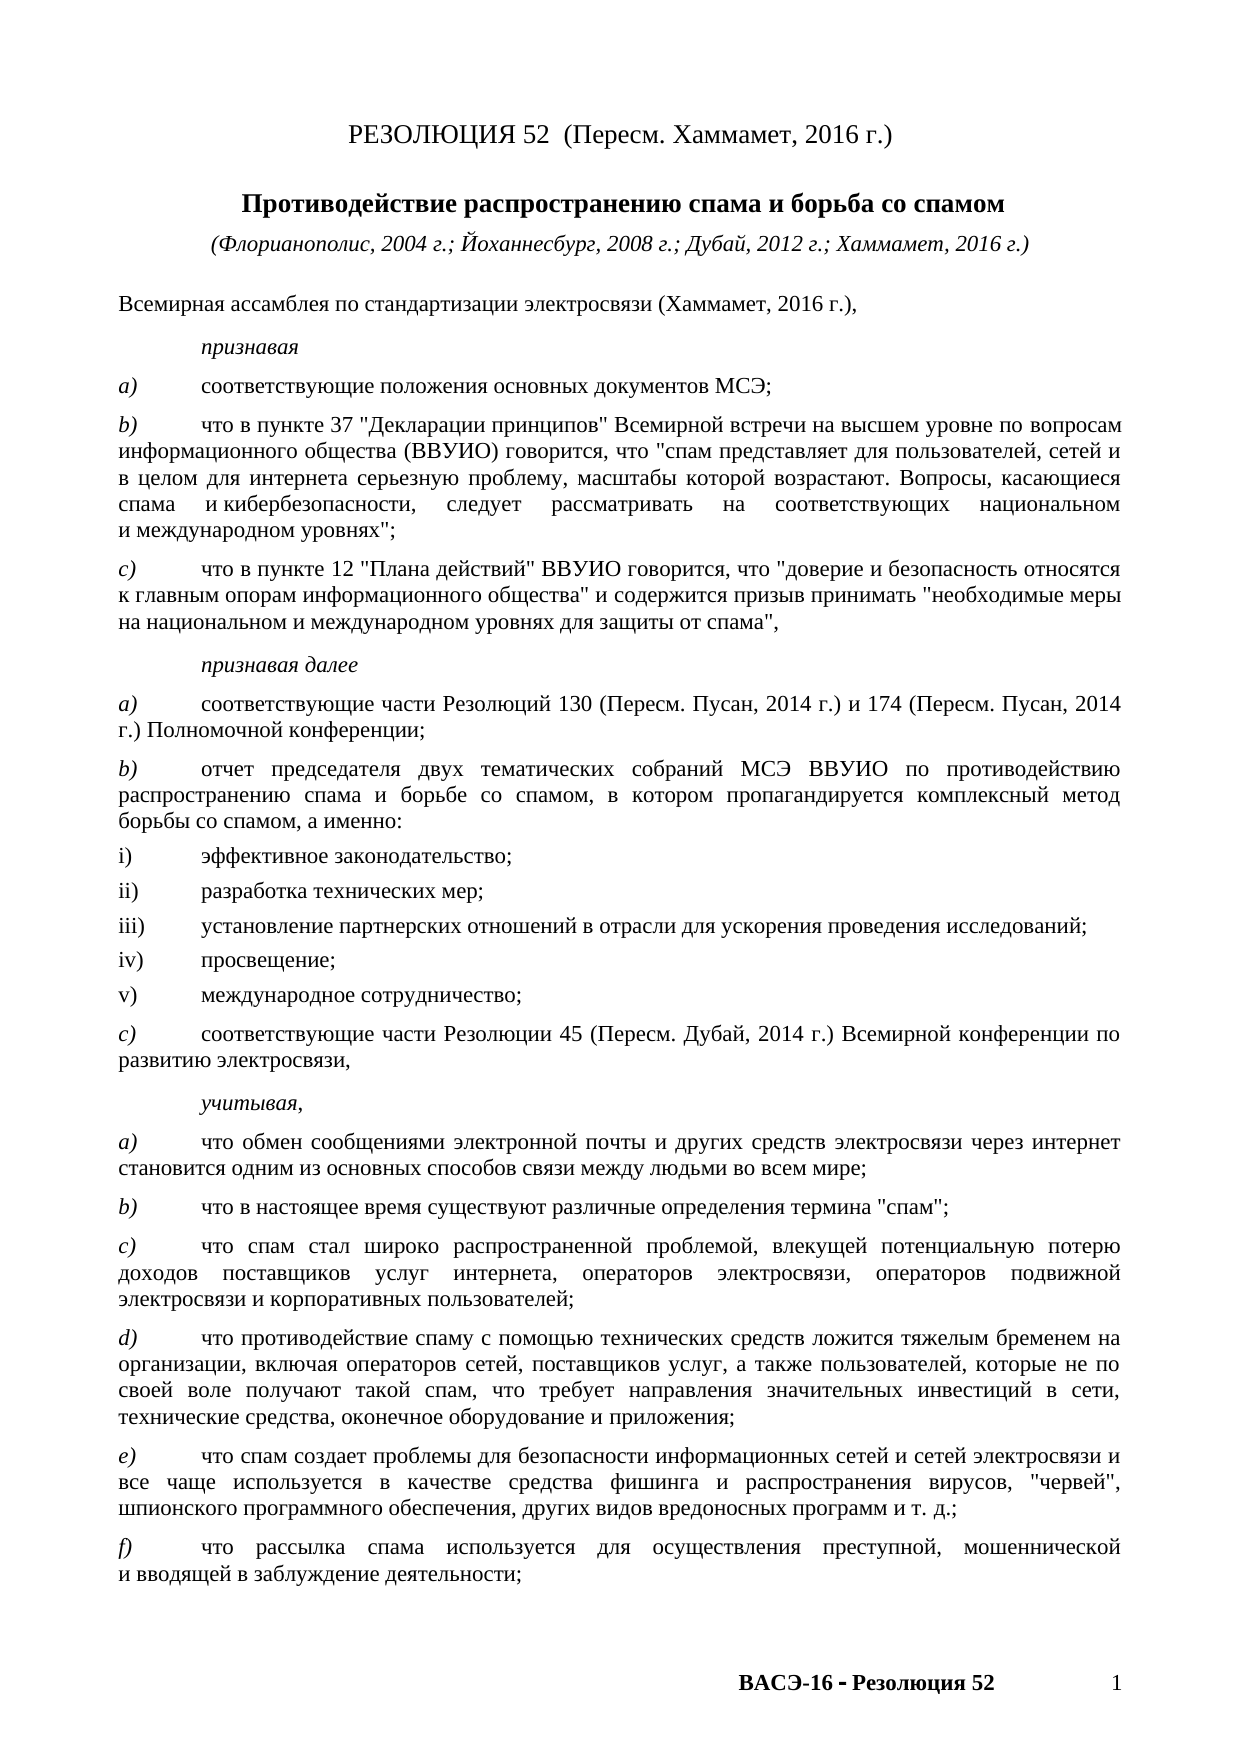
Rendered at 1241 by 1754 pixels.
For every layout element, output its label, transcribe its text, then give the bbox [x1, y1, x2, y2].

text b) отчет председателя двух тематических собраний МСЭ ВВУИО по противодействию распространению спама и борьбе со спамом, в котором пропагандируется комплексный метод борьбы со спамом, а именно: [118, 755, 1122, 834]
text a) что обмен сообщениями электронной почты и других средств электросвязи через интернет становится одним из основных способов связи между людьми во всем мире; [118, 1128, 1122, 1181]
text с) что в пункте 12 "Плана действий" ВВУИО говорится, что "доверие и безопасность относятся к главным опорам информационного общества" и содержится призыв принимать "необходимые меры на национальном и международном уровнях для защиты от спама", [118, 555, 1122, 634]
text РЕЗОЛЮЦИя 52 (Пересм. Хаммамет, 2016 г.) [118, 118, 1122, 149]
text признавая далее [201, 651, 1122, 677]
text e) что спам создает проблемы для безопасности информационных сетей и сетей электросвязи и все чаще используется в качестве средства фишинга и распространения вирусов, "червей", шпионского программного обеспечения, других видов вредоносных программ и т. д.; [118, 1442, 1122, 1521]
text v) международное сотрудничество; [118, 981, 1122, 1007]
text (Флорианополис, 2004 г.; Йоханнесбург, 2008 г.; Дубай, 2012 г.; Хаммамет, 2016 г.) [118, 230, 1122, 257]
text a) соответствующие положения основных документов МСЭ; [118, 372, 1122, 398]
text ii) разработка технических мер; [118, 877, 1122, 903]
text f) что рассылка спама используется для осуществления преступной, мошеннической и вводящей в заблуждение деятельности; [118, 1533, 1122, 1586]
text iv) просвещение; [118, 946, 1122, 973]
text b) что в пункте 37 "Декларации принципов" Всемирной встречи на высшем уровне по вопросам информационного общества (ВВУИО) говорится, что "спам представляет для пользователей, сетей и в целом для интернета серьезную проблему, масштабы которой возрастают. Вопросы, касающиеся спама и кибербезопасности, следует рассматривать на соответствующих национальном и международном уровнях"; [118, 411, 1122, 543]
text b) что в настоящее время существуют различные определения термина "спам"; [118, 1193, 1122, 1220]
text c) что спам стал широко распространенной проблемой, влекущей потенциальную потерю доходов поставщиков услуг интернета, операторов электросвязи, операторов подвижной электросвязи и корпоративных пользователей; [118, 1232, 1122, 1311]
text а) соответствующие части Резолюций 130 (Пересм. Пусан, 2014 г.) и 174 (Пересм. Пусан, 2014 г.) Полномочной конференции; [118, 690, 1122, 742]
text c) соответствующие части Резолюции 45 (Пересм. Дубай, 2014 г.) Всемирной конференции по развитию электросвязи, [118, 1020, 1122, 1073]
text d) что противодействие спаму с помощью технических средств ложится тяжелым бременем на организации, включая операторов сетей, поставщиков услуг, а также пользователей, которые не по своей воле получают такой спам, что требует направления значительных инвестиций в сети, технические средства, оконечное оборудование и приложения; [118, 1324, 1122, 1429]
text i) эффективное законодательство; [118, 842, 1122, 869]
text признавая [201, 333, 1122, 359]
text iii) установление партнерских отношений в отрасли для ускорения проведения исследований; [118, 912, 1122, 938]
text учитывая, [201, 1089, 1122, 1116]
title Всемирная ассамблея по стандартизации электросвязи (Хаммамет, 2016 г.), [118, 290, 1122, 316]
title Противодействие распространению спама и борьба со спамом [118, 187, 1122, 218]
